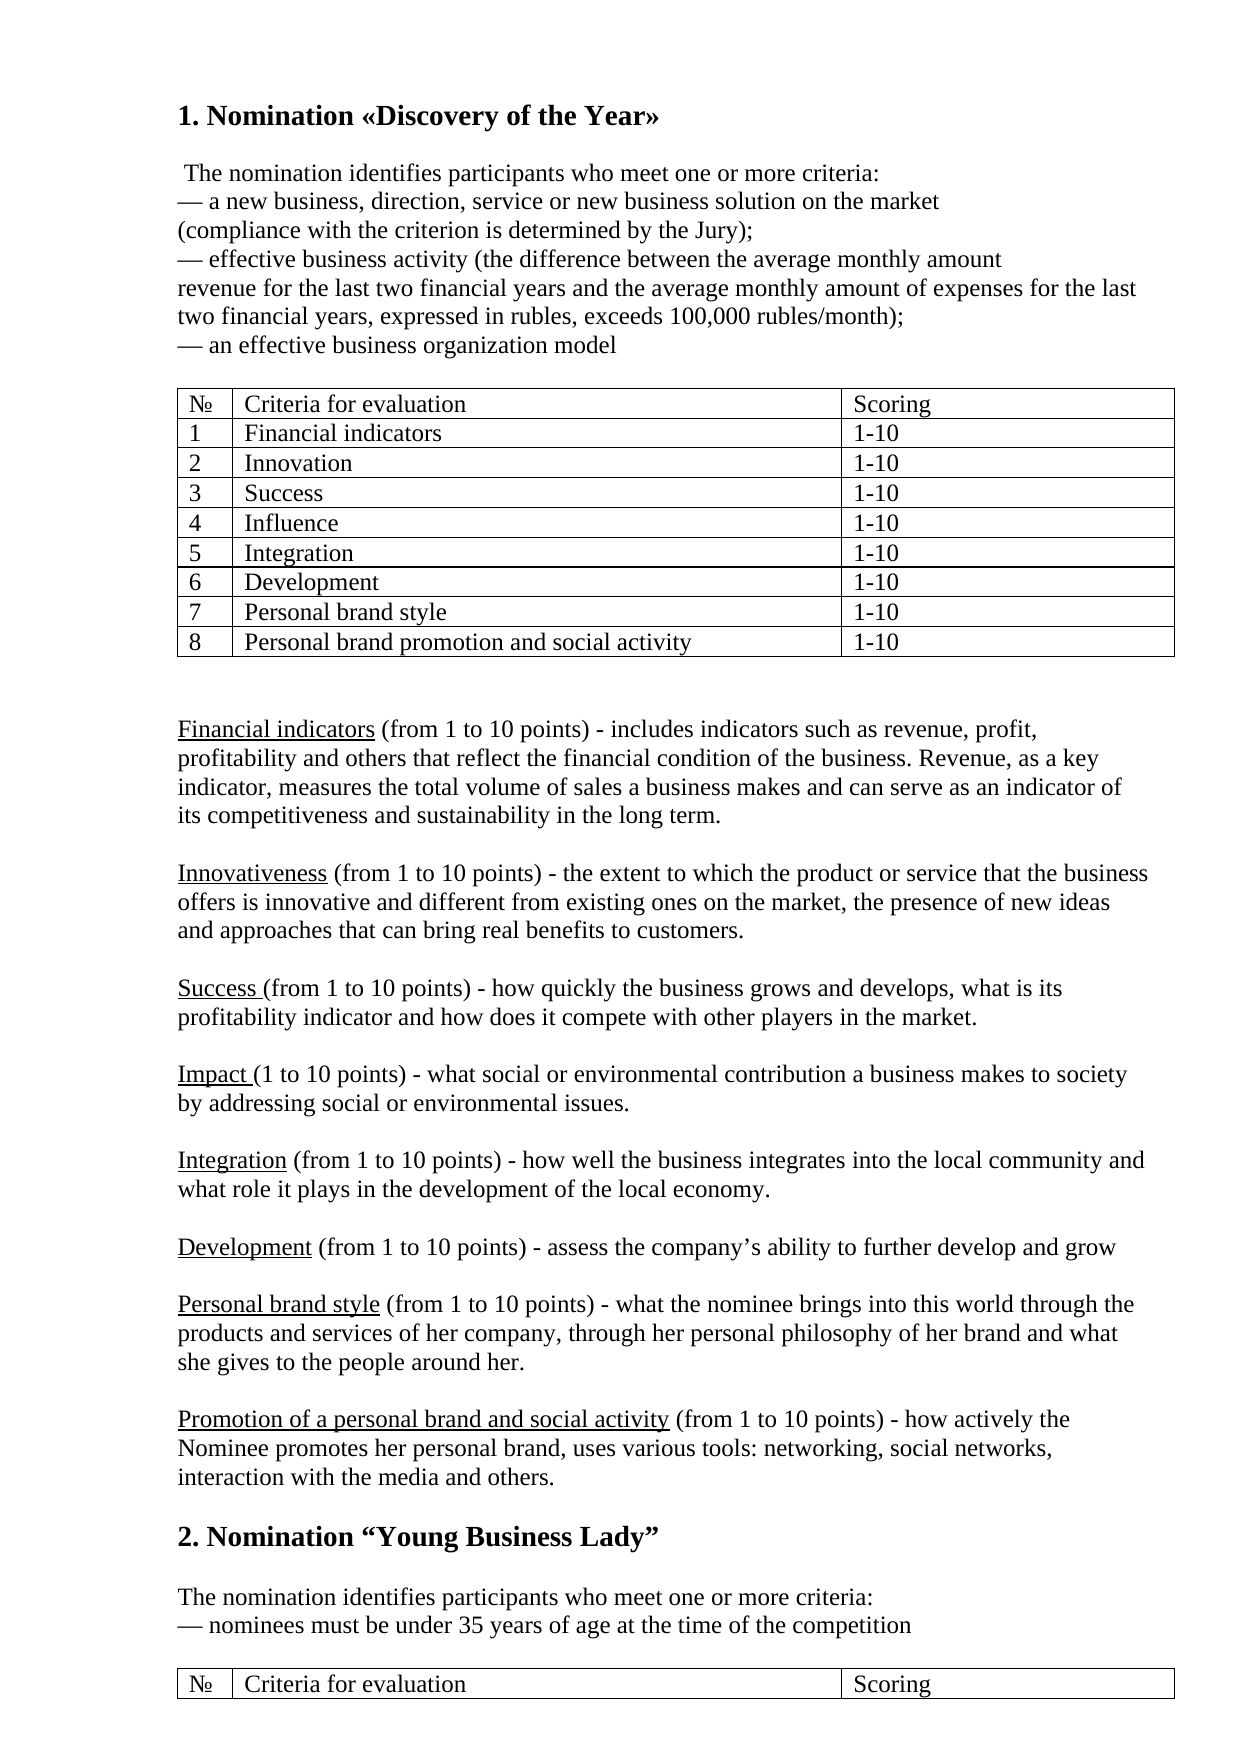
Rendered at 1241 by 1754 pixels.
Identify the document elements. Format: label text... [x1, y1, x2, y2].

text Promotion of a personal brand and social activity (from 1 to 10 points) - how actively the Nominee promotes her personal brand, uses various tools: networking, social networks, interaction with the media and others. [177, 1404, 1152, 1491]
text (compliance with the criterion is determined by the Jury); [177, 215, 1152, 244]
text — a new business, direction, service or new business solution on the market [177, 186, 1152, 215]
table_cell Integration [233, 538, 841, 566]
table_cell Financial indicators [233, 419, 841, 447]
table_cell 1-10 [842, 419, 1174, 447]
table_cell Personal brand style [233, 597, 841, 626]
table_cell 1-10 [842, 627, 1174, 656]
table_header Criteria for evaluation [233, 1669, 841, 1698]
table_cell Development [233, 568, 841, 596]
table_header Scoring [842, 1669, 1174, 1698]
text — effective business activity (the difference between the average monthly amount [177, 244, 1152, 273]
text — nominees must be under 35 years of age at the time of the competition [177, 1610, 1152, 1639]
text Development (from 1 to 10 points) - assess the company’s ability to further develop and grow [177, 1232, 1152, 1261]
table_header Criteria for evaluation [233, 389, 841, 417]
table_cell Personal brand promotion and social activity [233, 627, 841, 656]
table_header Scoring [842, 389, 1174, 417]
table_cell 1 [178, 419, 232, 447]
text Integration (from 1 to 10 points) - how well the business integrates into the local community and what role it plays in the development of the local economy. [177, 1146, 1152, 1203]
text Personal brand style (from 1 to 10 points) - what the nominee brings into this world through the products and services of her company, through her personal philosophy of her brand and what she gives to the people around her. [177, 1289, 1152, 1376]
table_cell 7 [178, 597, 232, 626]
table_cell 1-10 [842, 538, 1174, 566]
text 1. Nomination «Discovery of the Year» [177, 98, 1152, 132]
text — an effective business organization model [177, 330, 1152, 359]
table_cell 3 [178, 478, 232, 507]
table_cell Influence [233, 508, 841, 537]
table_header № [178, 1669, 232, 1698]
table_cell 1-10 [842, 448, 1174, 477]
table_cell 1-10 [842, 508, 1174, 537]
text Success (from 1 to 10 points) - how quickly the business grows and develops, what is its profitability indicator and how does it compete with other players in the market. [177, 973, 1152, 1031]
text Financial indicators (from 1 to 10 points) - includes indicators such as revenue, profit, profitability and others that reflect the financial condition of the business. Revenue, as a key indicator, measures the total volume of sales a business makes and can serve as an indicator of its competitiveness and sustainability in the long term. [177, 714, 1152, 829]
table_cell 1-10 [842, 478, 1174, 507]
text Impact (1 to 10 points) - what social or environmental contribution a business makes to society by addressing social or environmental issues. [177, 1059, 1152, 1117]
table_cell Success [233, 478, 841, 507]
table_cell Innovation [233, 448, 841, 477]
table_cell 1-10 [842, 597, 1174, 626]
text Innovativeness (from 1 to 10 points) - the extent to which the product or service that the business offers is innovative and different from existing ones on the market, the presence of new ideas and approaches that can bring real benefits to customers. [177, 858, 1152, 944]
table_cell 6 [178, 568, 232, 596]
table_cell 5 [178, 538, 232, 566]
text 2. Nomination “Young Business Lady” [177, 1519, 1152, 1553]
text The nomination identifies participants who meet one or more criteria: [177, 1582, 1152, 1610]
table_cell 2 [178, 448, 232, 477]
table_cell 8 [178, 627, 232, 656]
table_cell 1-10 [842, 568, 1174, 596]
text revenue for the last two financial years and the average monthly amount of expenses for the last two financial years, expressed in rubles, exceeds 100,000 rubles/month); [177, 273, 1152, 330]
table_cell 4 [178, 508, 232, 537]
table_header № [178, 389, 232, 417]
text The nomination identifies participants who meet one or more criteria: [177, 158, 1152, 186]
